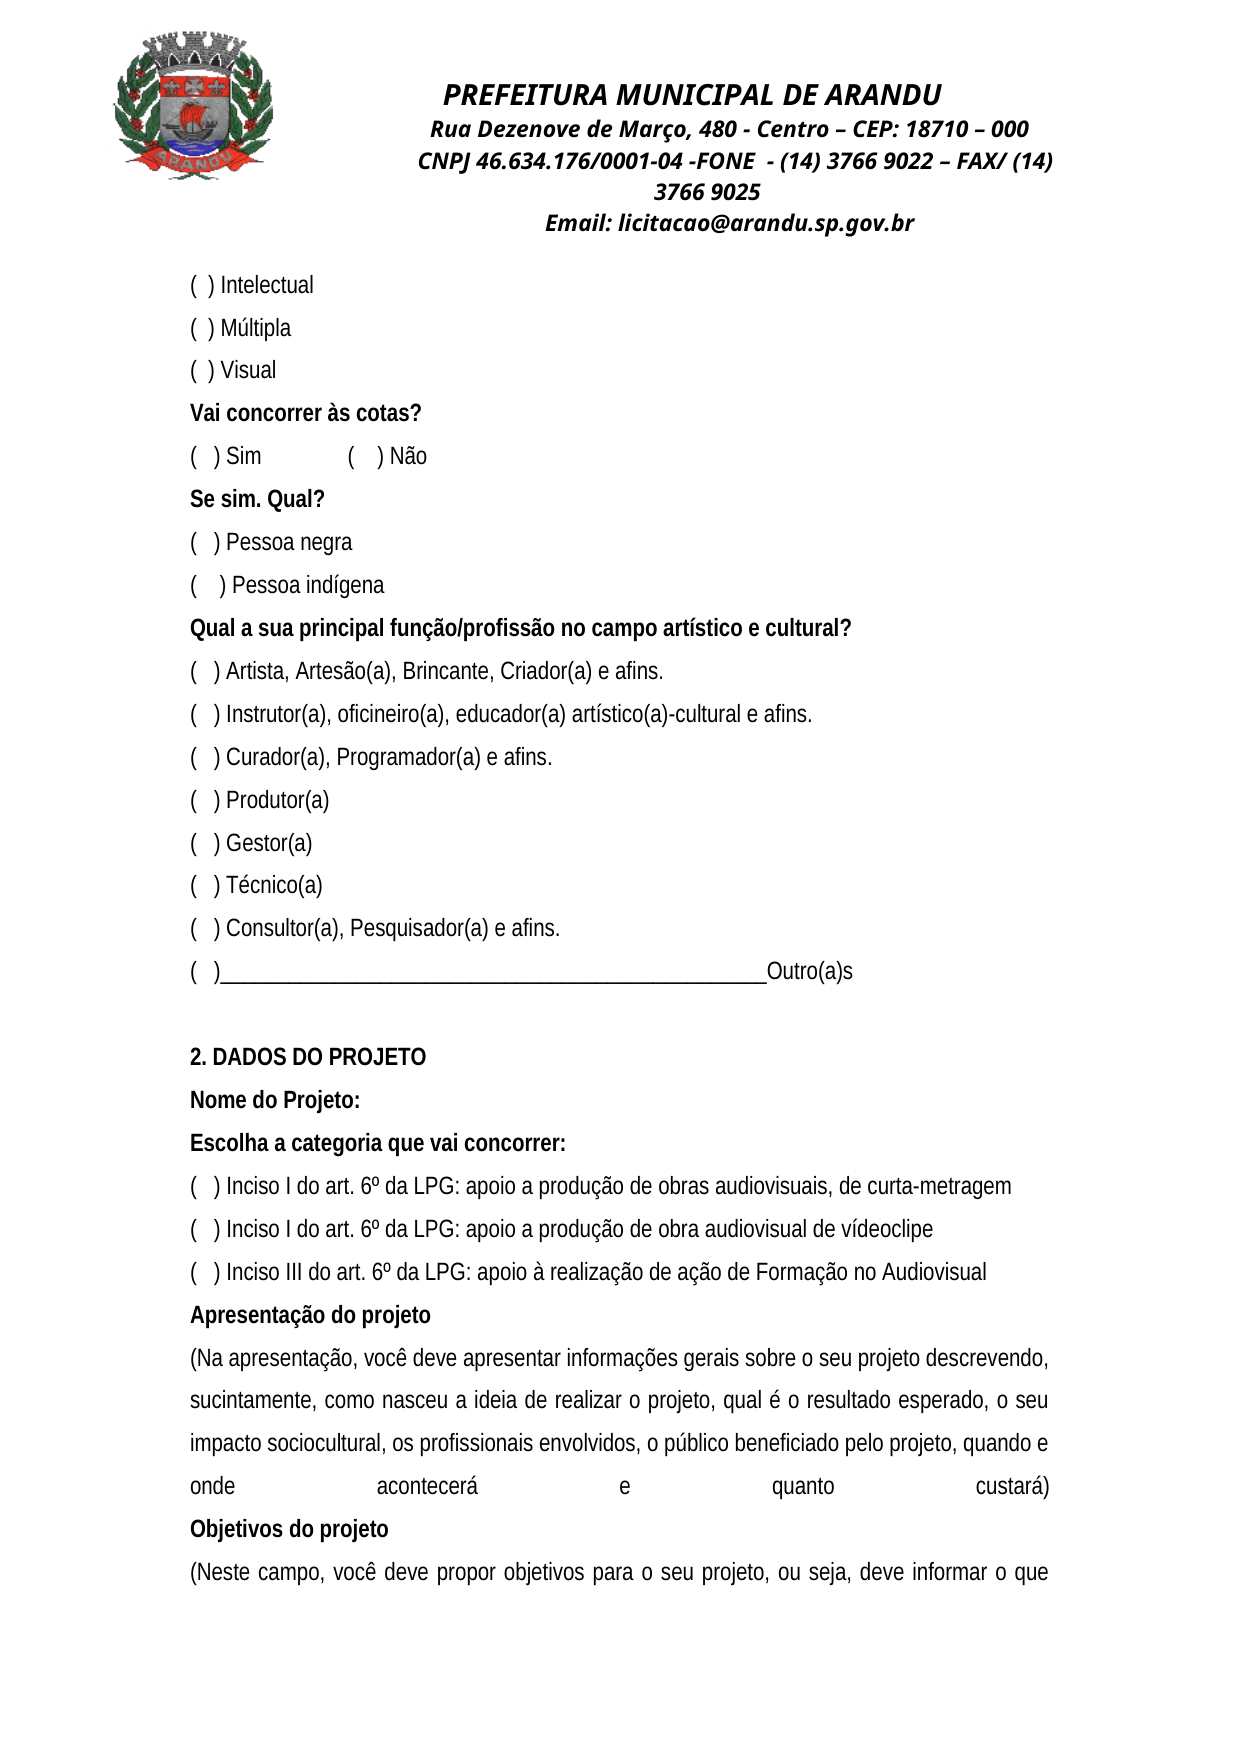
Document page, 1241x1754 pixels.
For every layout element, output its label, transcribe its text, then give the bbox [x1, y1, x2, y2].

text ( ) Gestor(a) [190, 828, 1051, 856]
text ( ) Inciso III do art. 6º da LPG: apoio à realização de ação de Formação no Audiovisual [190, 1257, 1051, 1285]
text ( ) Visual [190, 356, 1051, 384]
text ( ) Produtor(a) [190, 785, 1051, 813]
text Vai concorrer às cotas? [190, 398, 1051, 427]
text ( )________________________________________________Outro(a)s [190, 956, 1051, 985]
text ( ) Artista, Artesão(a), Brincante, Criador(a) e afins. [190, 656, 1051, 684]
text ( ) Consultor(a), Pesquisador(a) e afins. [190, 913, 1051, 942]
text ( ) Sim ( ) Não [190, 441, 1051, 470]
text 2. DADOS DO PROJETO [190, 1042, 1051, 1071]
text ( ) Intelectual [190, 270, 1051, 298]
text ( ) Instrutor(a), oficineiro(a), educador(a) artístico(a)-cultural e afins. [190, 699, 1051, 727]
text ( ) Múltipla [190, 313, 1051, 341]
text ( ) Inciso I do art. 6º da LPG: apoio a produção de obra audiovisual de vídeoclipe [190, 1214, 1051, 1242]
text ( ) Pessoa negra [190, 527, 1051, 556]
text Apresentação do projeto [190, 1300, 1051, 1328]
text ( ) Técnico(a) [190, 871, 1051, 899]
text Se sim. Qual? [190, 484, 1051, 513]
text (Na apresentação, você deve apresentar informações gerais sobre o seu projeto descrevendo, sucintamente, como nasceu a ideia de realizar o projeto, qual é o resultado esperado, o seu impacto sociocultural, os profissionais envolvidos, o público beneficiado pelo projeto, quando e onde acontecerá e quanto custará) Objetivos do projeto [190, 1343, 1051, 1543]
text ( ) Pessoa indígena [190, 570, 1051, 599]
text ( ) Inciso I do art. 6º da LPG: apoio a produção de obras audiovisuais, de curta-metragem [190, 1171, 1051, 1199]
text Qual a sua principal função/profissão no campo artístico e cultural? [190, 613, 1051, 642]
picture [106, 23, 285, 197]
text ( ) Curador(a), Programador(a) e afins. [190, 742, 1051, 770]
text Escolha a categoria que vai concorrer: [190, 1128, 1051, 1157]
text Nome do Projeto: [190, 1085, 1051, 1114]
